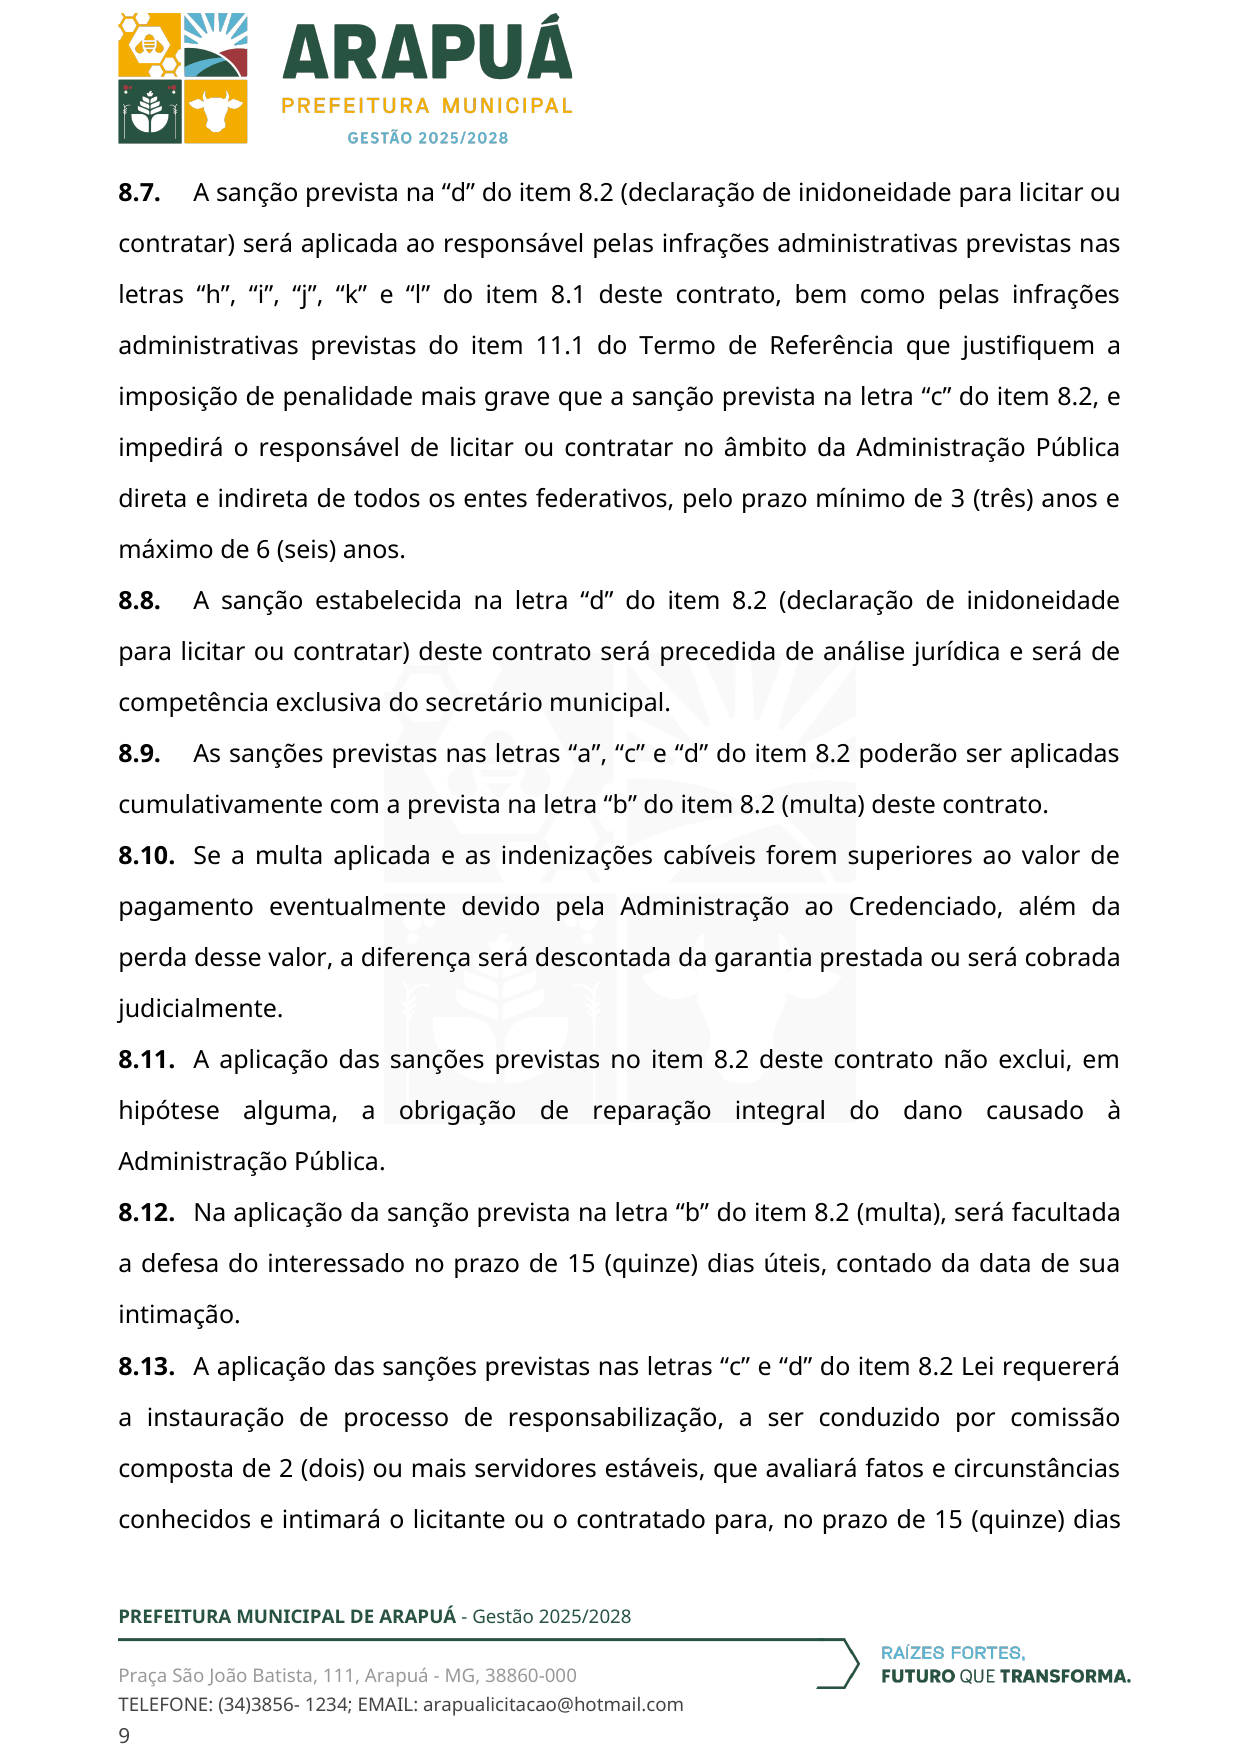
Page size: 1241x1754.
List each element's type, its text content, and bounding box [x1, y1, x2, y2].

list Na aplicação da sanção prevista na letra “b” do item 8.2 (multa), será facultada a defesa do interessado no prazo de 15 (quinze) dias úteis, contado da data de sua intimação. [118, 1195, 1122, 1331]
list As sanções previstas nas letras “a”, “c” e “d” do item 8.2 poderão ser aplicadas cumulativamente com a prevista na letra “b” do item 8.2 (multa) deste contrato. [118, 736, 1122, 821]
picture [118, 1638, 1131, 1689]
list A sanção prevista na “d” do item 8.2 (declaração de inidoneidade para licitar ou contratar) será aplicada ao responsável pelas infrações administrativas previstas nas letras “h”, “i”, “j”, “k” e “l” do item 8.1 deste contrato, bem como pelas infrações administrativas previstas do item 11.1 do Termo de Referência que justifiquem a imposição de penalidade mais grave que a sanção prevista na letra “c” do item 8.2, e impedirá o responsável de licitar ou contratar no âmbito da Administração Pública direta e indireta de todos os entes federativos, pelo prazo mínimo de 3 (três) anos e máximo de 6 (seis) anos. [118, 174, 1122, 566]
list Se a multa aplicada e as indenizações cabíveis forem superiores ao valor de pagamento eventualmente devido pela Administração ao Credenciado, além da perda desse valor, a diferença será descontada da garantia prestada ou será cobrada judicialmente. [118, 838, 1122, 1025]
list A aplicação das sanções previstas no item 8.2 deste contrato não exclui, em hipótese alguma, a obrigação de reparação integral do dano causado à Administração Pública. [118, 1042, 1122, 1178]
list A sanção estabelecida na letra “d” do item 8.2 (declaração de inidoneidade para licitar ou contratar) deste contrato será precedida de análise jurídica e será de competência exclusiva do secretário municipal. [118, 582, 1122, 719]
picture [118, 13, 573, 144]
